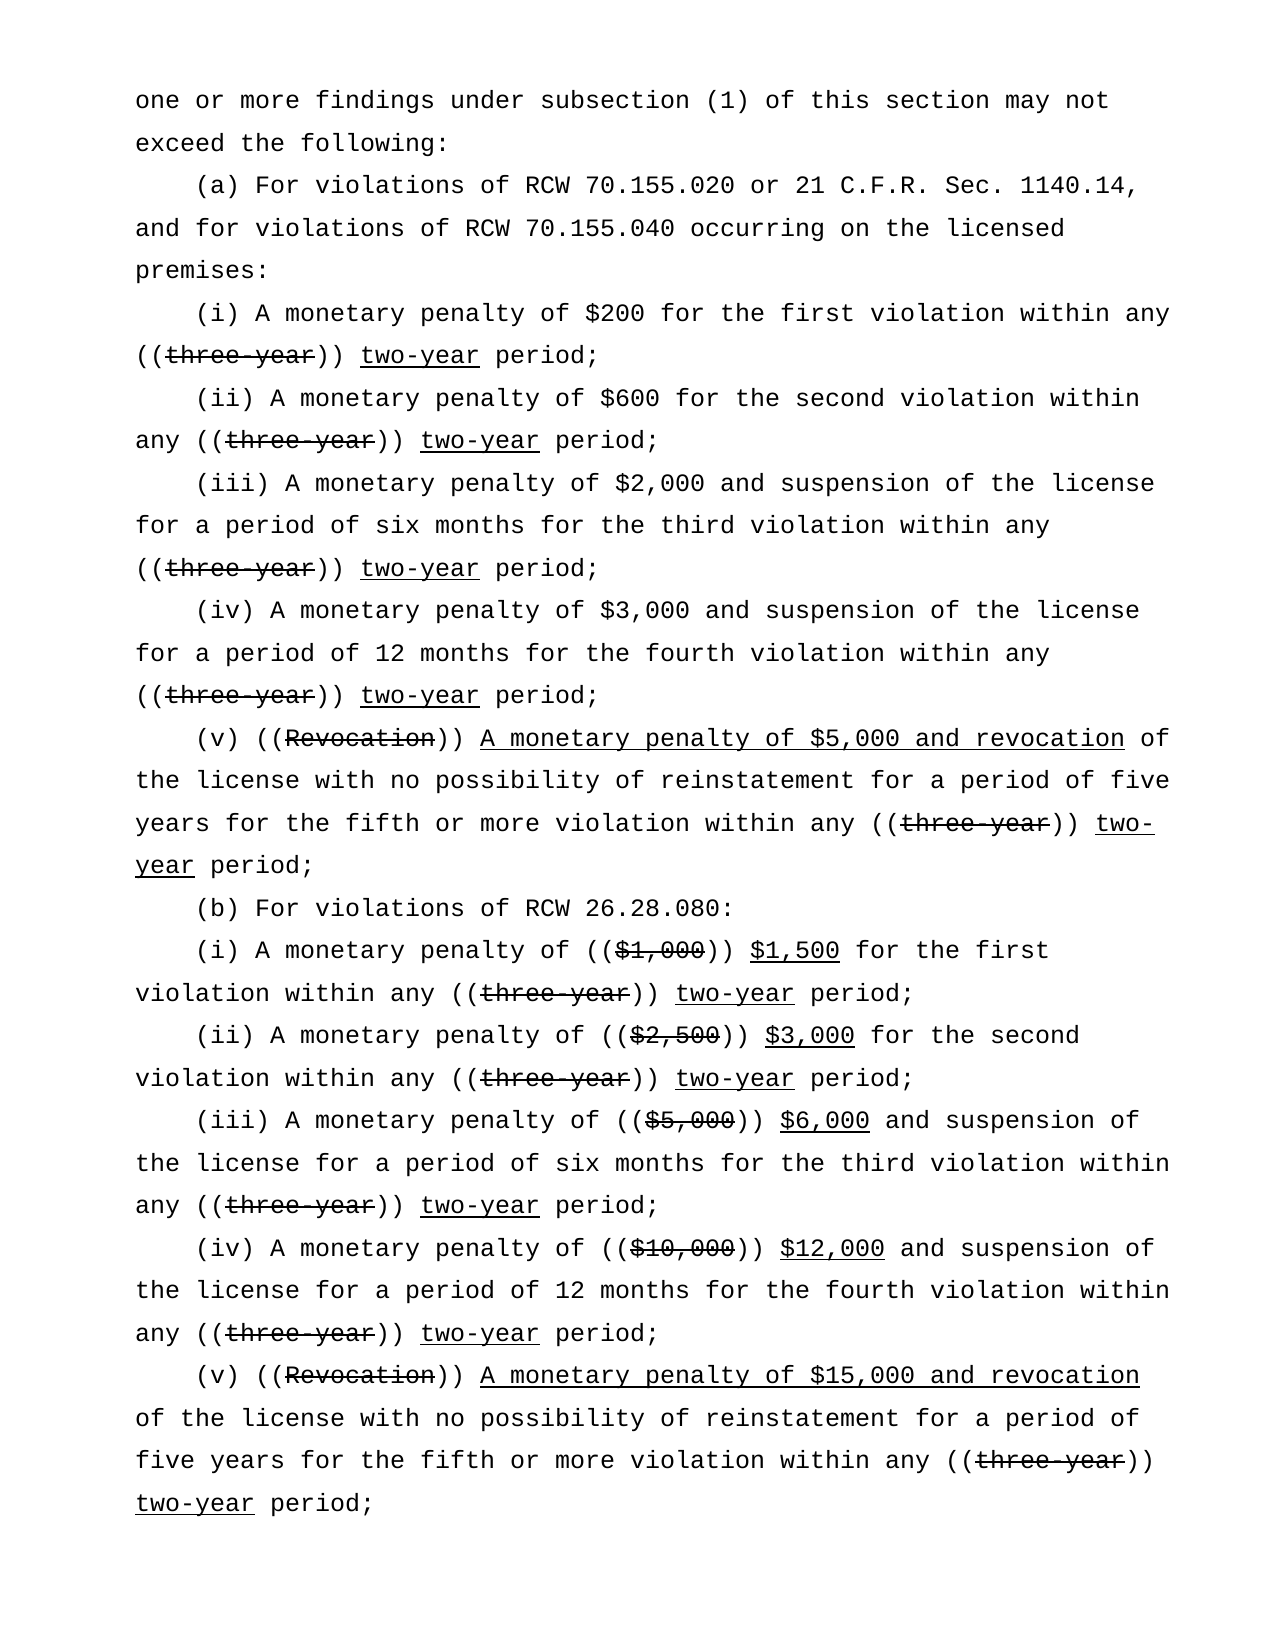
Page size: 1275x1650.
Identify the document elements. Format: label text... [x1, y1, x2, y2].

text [135, 75, 1170, 160]
text (iv) A monetary penalty of (($10,000)) $12,000 and suspension of the license for a period of 12 months for the fourth violation within any ((three-year)) two-year period; [135, 1222, 1170, 1350]
text (iv) A monetary penalty of $3,000 and suspension of the license for a period of 12 months for the fourth violation within any ((three-year)) two-year period; [135, 585, 1170, 712]
text (i) A monetary penalty of (($1,000)) $1,500 for the first violation within any ((three-year)) two-year period; [135, 925, 1170, 1010]
text (v) ((Revocation)) A monetary penalty of $5,000 and revocation of the license with no possibility of reinstatement for a period of five years for the fifth or more violation within any ((three-year)) two-year period; [135, 712, 1170, 882]
text (ii) A monetary penalty of $600 for the second violation within any ((three-year)) two-year period; [135, 372, 1170, 457]
text (i) A monetary penalty of $200 for the first violation within any ((three-year)) two-year period; [135, 287, 1170, 372]
text (ii) A monetary penalty of (($2,500)) $3,000 for the second violation within any ((three-year)) two-year period; [135, 1010, 1170, 1095]
text (a) For violations of RCW 70.155.020 or 21 C.F.R. Sec. 1140.14, and for violations of RCW 70.155.040 occurring on the licensed premises: [135, 160, 1170, 287]
text (iii) A monetary penalty of (($5,000)) $6,000 and suspension of the license for a period of six months for the third violation within any ((three-year)) two-year period; [135, 1095, 1170, 1222]
text (b) For violations of RCW 26.28.080: [135, 882, 1170, 925]
text (v) ((Revocation)) A monetary penalty of $15,000 and revocation of the license with no possibility of reinstatement for a period of five years for the fifth or more violation within any ((three-year)) two-year period; [135, 1350, 1170, 1520]
text (iii) A monetary penalty of $2,000 and suspension of the license for a period of six months for the third violation within any ((three-year)) two-year period; [135, 457, 1170, 585]
